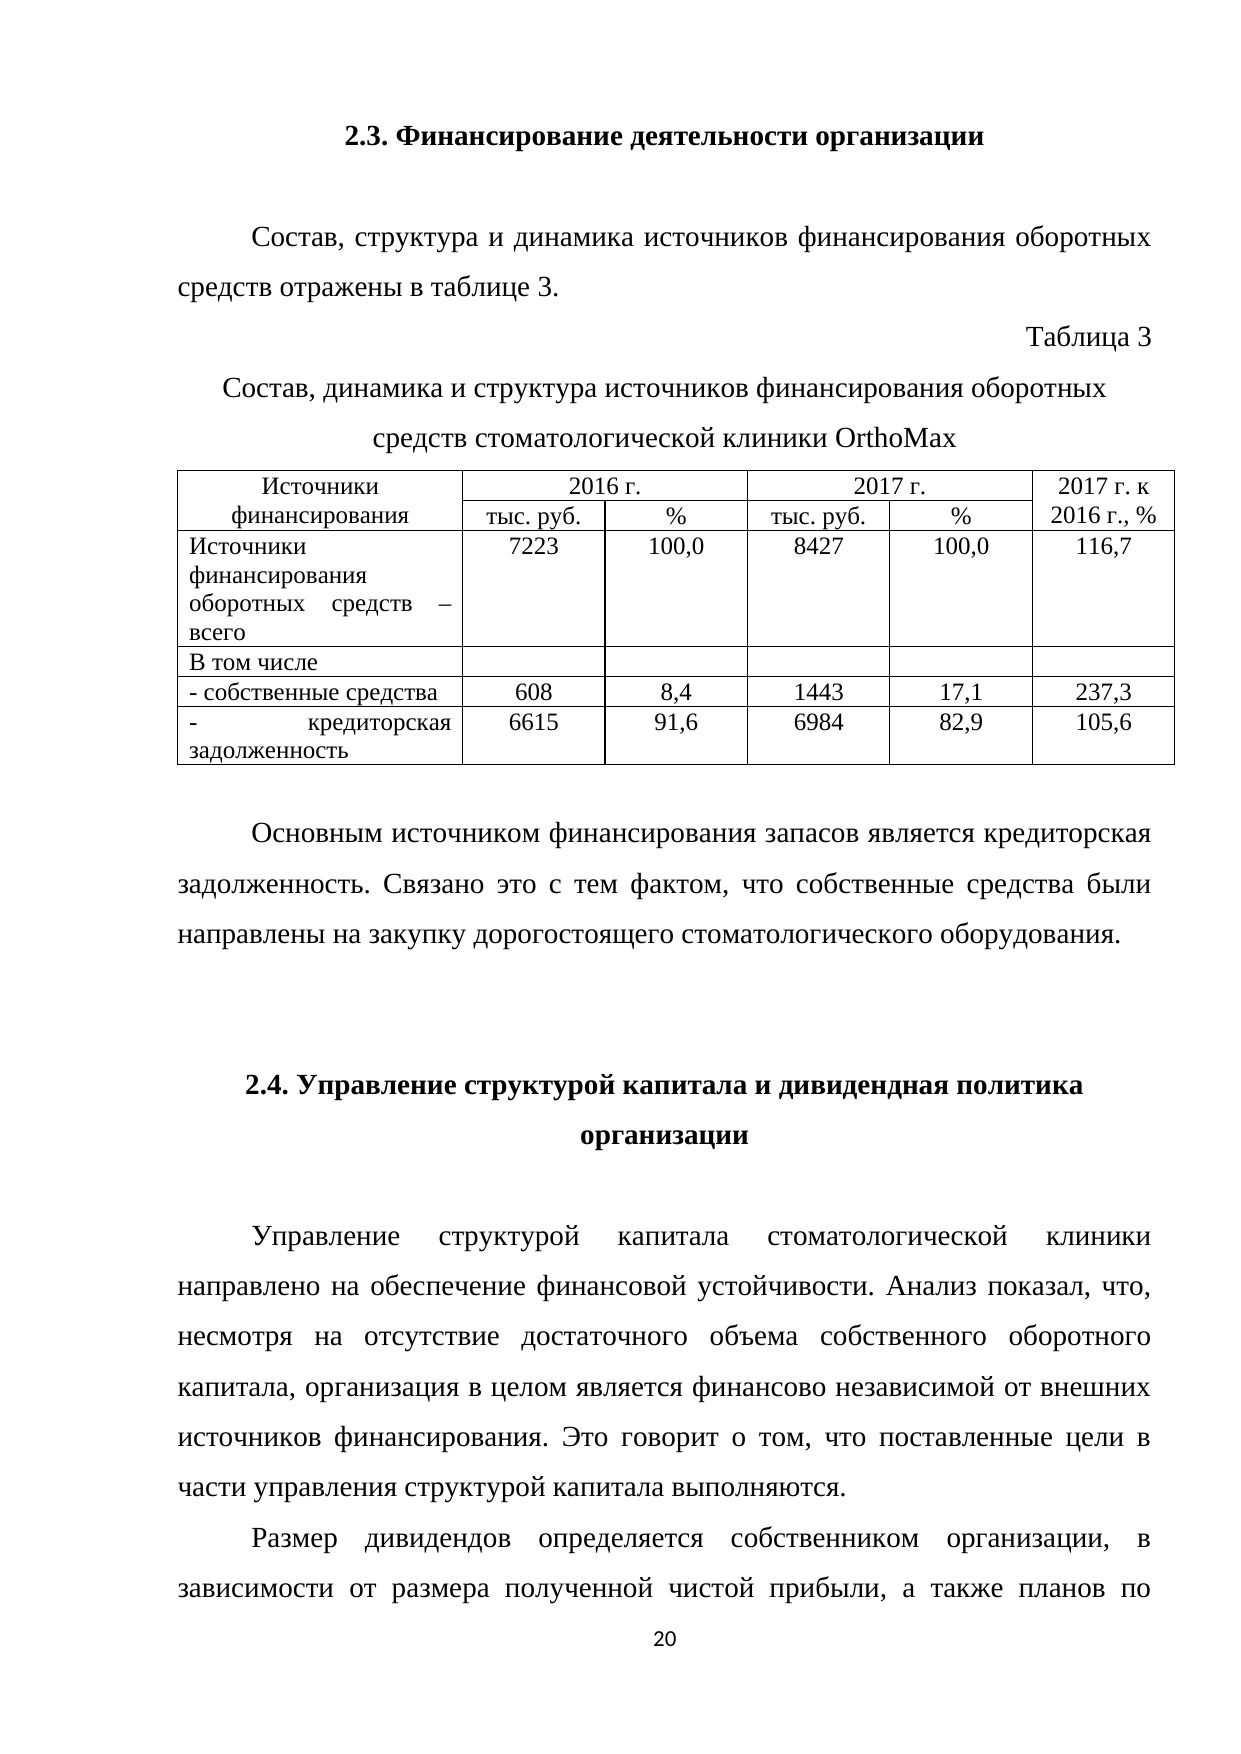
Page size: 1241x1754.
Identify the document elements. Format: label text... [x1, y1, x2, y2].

table_header Источники финансирования [178, 471, 462, 530]
table_cell [1033, 647, 1174, 676]
text Управление структурой капитала стоматологической клиники направлено на обеспечение финансовой устойчивости. Анализ показал, что, несмотря на отсутствие достаточного объема собственного оборотного капитала, организация в целом является финансово независимой от внешних источников финансирования. Это говорит о том, что поставленные цели в части управления структурой капитала выполняются. [177, 1218, 1152, 1503]
table_cell [463, 647, 604, 676]
table_cell 17,1 [890, 677, 1032, 706]
table_cell Источники финансирования оборотных средств – всего [178, 531, 462, 646]
table_cell тыс. руб. [463, 501, 604, 530]
table_cell % [606, 501, 747, 530]
table_cell 100,0 [606, 531, 747, 646]
table_cell - собственные средства [178, 677, 462, 706]
table_cell 237,3 [1033, 677, 1174, 706]
table_cell 608 [463, 677, 604, 706]
table_cell 8427 [748, 531, 889, 646]
table_cell В том числе [178, 647, 462, 676]
table_cell 105,6 [1033, 707, 1174, 764]
text Состав, структура и динамика источников финансирования оборотных средств отражены в таблице 3. [177, 219, 1152, 303]
table_cell тыс. руб. [748, 501, 889, 530]
table_cell % [890, 501, 1032, 530]
table_cell [890, 647, 1032, 676]
table_cell 100,0 [890, 531, 1032, 646]
table_cell 8,4 [606, 677, 747, 706]
subtitle 2.4. Управление структурой капитала и дивидендная политика организации [177, 1067, 1152, 1151]
table_cell [606, 647, 747, 676]
text Таблица 3 [177, 319, 1152, 353]
table_cell - кредиторская задолженность [178, 707, 462, 764]
table_cell 91,6 [606, 707, 747, 764]
table_cell [748, 647, 889, 676]
table_cell 7223 [463, 531, 604, 646]
table_cell 6615 [463, 707, 604, 764]
table_header 2017 г. к 2016 г., % [1033, 471, 1174, 530]
table_cell 82,9 [890, 707, 1032, 764]
table_header 2016 г. [463, 471, 747, 500]
text Основным источником финансирования запасов является кредиторская задолженность. Связано это с тем фактом, что собственные средства были направлены на закупку дорогостоящего стоматологического оборудования. [177, 815, 1152, 949]
table_header 2017 г. [748, 471, 1032, 500]
text Состав, динамика и структура источников финансирования оборотных средств стоматологической клиники OrthoMax [177, 370, 1152, 453]
table_cell 6984 [748, 707, 889, 764]
table_cell 1443 [748, 677, 889, 706]
subtitle 2.3. Финансирование деятельности организации [177, 118, 1152, 152]
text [177, 1520, 1152, 1604]
table_cell 116,7 [1033, 531, 1174, 646]
